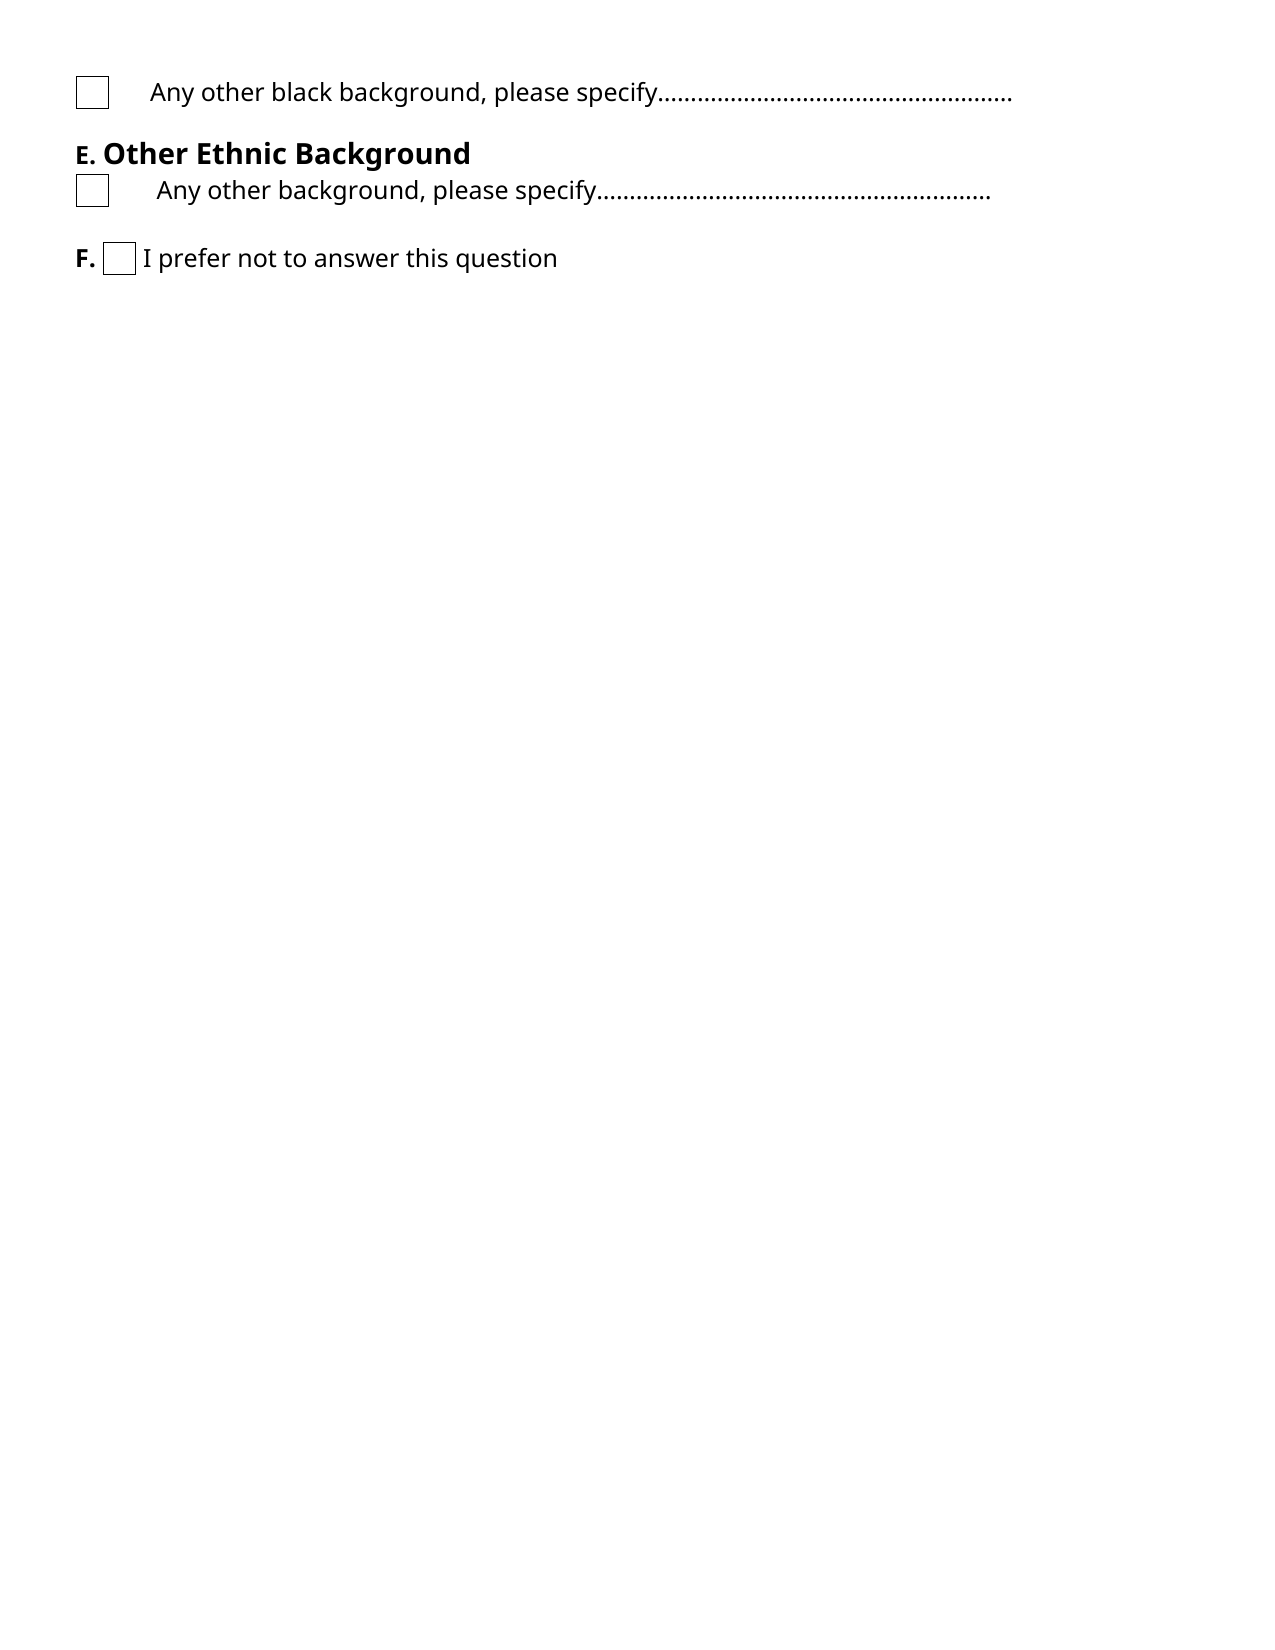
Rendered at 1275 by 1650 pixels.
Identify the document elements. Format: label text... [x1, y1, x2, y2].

text Any other background, please specify…………………………………………………… [75, 173, 1200, 207]
text E. Other Ethnic Background [75, 133, 1200, 173]
text F. I prefer not to answer this question [75, 241, 1200, 275]
text Any other black background, please specify……………………………………………… [75, 75, 1200, 109]
